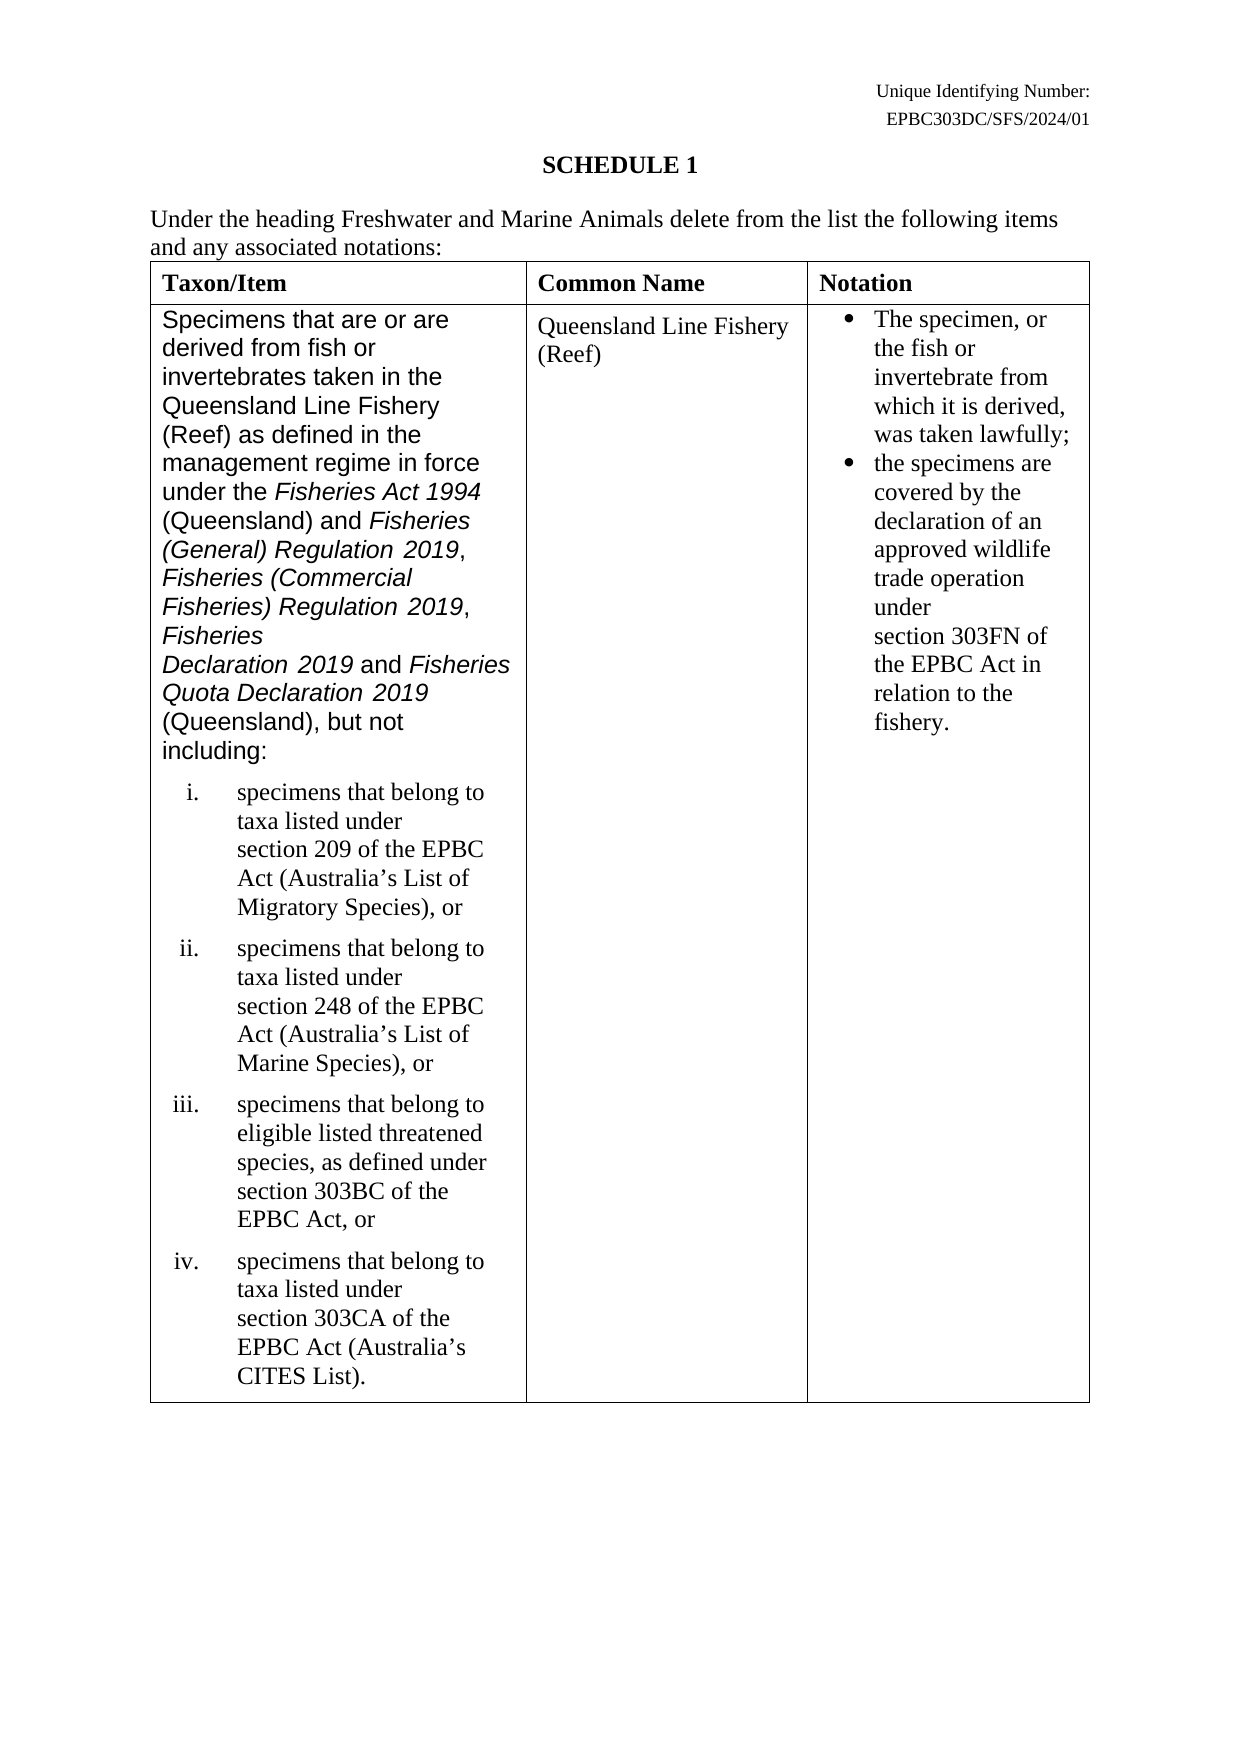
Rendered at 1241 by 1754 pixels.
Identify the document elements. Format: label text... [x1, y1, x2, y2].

table_header Notation [808, 262, 1089, 303]
table_cell Specimens that are or are derived from fish or invertebrates taken in the Queensland Line Fishery (Reef) as defined in the management regime in force under the Fisheries Act 1994 (Queensland) and Fisheries (General) Regulation 2019, Fisheries (Commercial Fisheries) Regulation 2019, Fisheries Declaration 2019 and Fisheries Quota Declaration 2019 (Queensland), but not including: specimens that belong to taxa listed under section 209 of the EPBC Act (Australia’s List of Migratory Species), or specimens that belong to taxa listed under section 248 of the EPBC Act (Australia’s List of Marine Species), or specimens that belong to eligible listed threatened species, as defined under section 303BC of the EPBC Act, or specimens that belong to taxa listed under section 303CA of the EPBC Act (Australia’s CITES List). [151, 305, 526, 1402]
text SCHEDULE 1 [150, 150, 1090, 179]
text Under the heading Freshwater and Marine Animals delete from the list the following items and any associated notations: [150, 204, 1090, 261]
table_cell Queensland Line Fishery (Reef) [527, 305, 807, 1402]
table_cell The specimen, or the fish or invertebrate from which it is derived, was taken lawfully; the specimens are covered by the declaration of an approved wildlife trade operation under section 303FN of the EPBC Act in relation to the fishery. [808, 305, 1089, 1402]
table_header Common Name [527, 262, 807, 303]
table_header Taxon/Item [151, 262, 526, 303]
